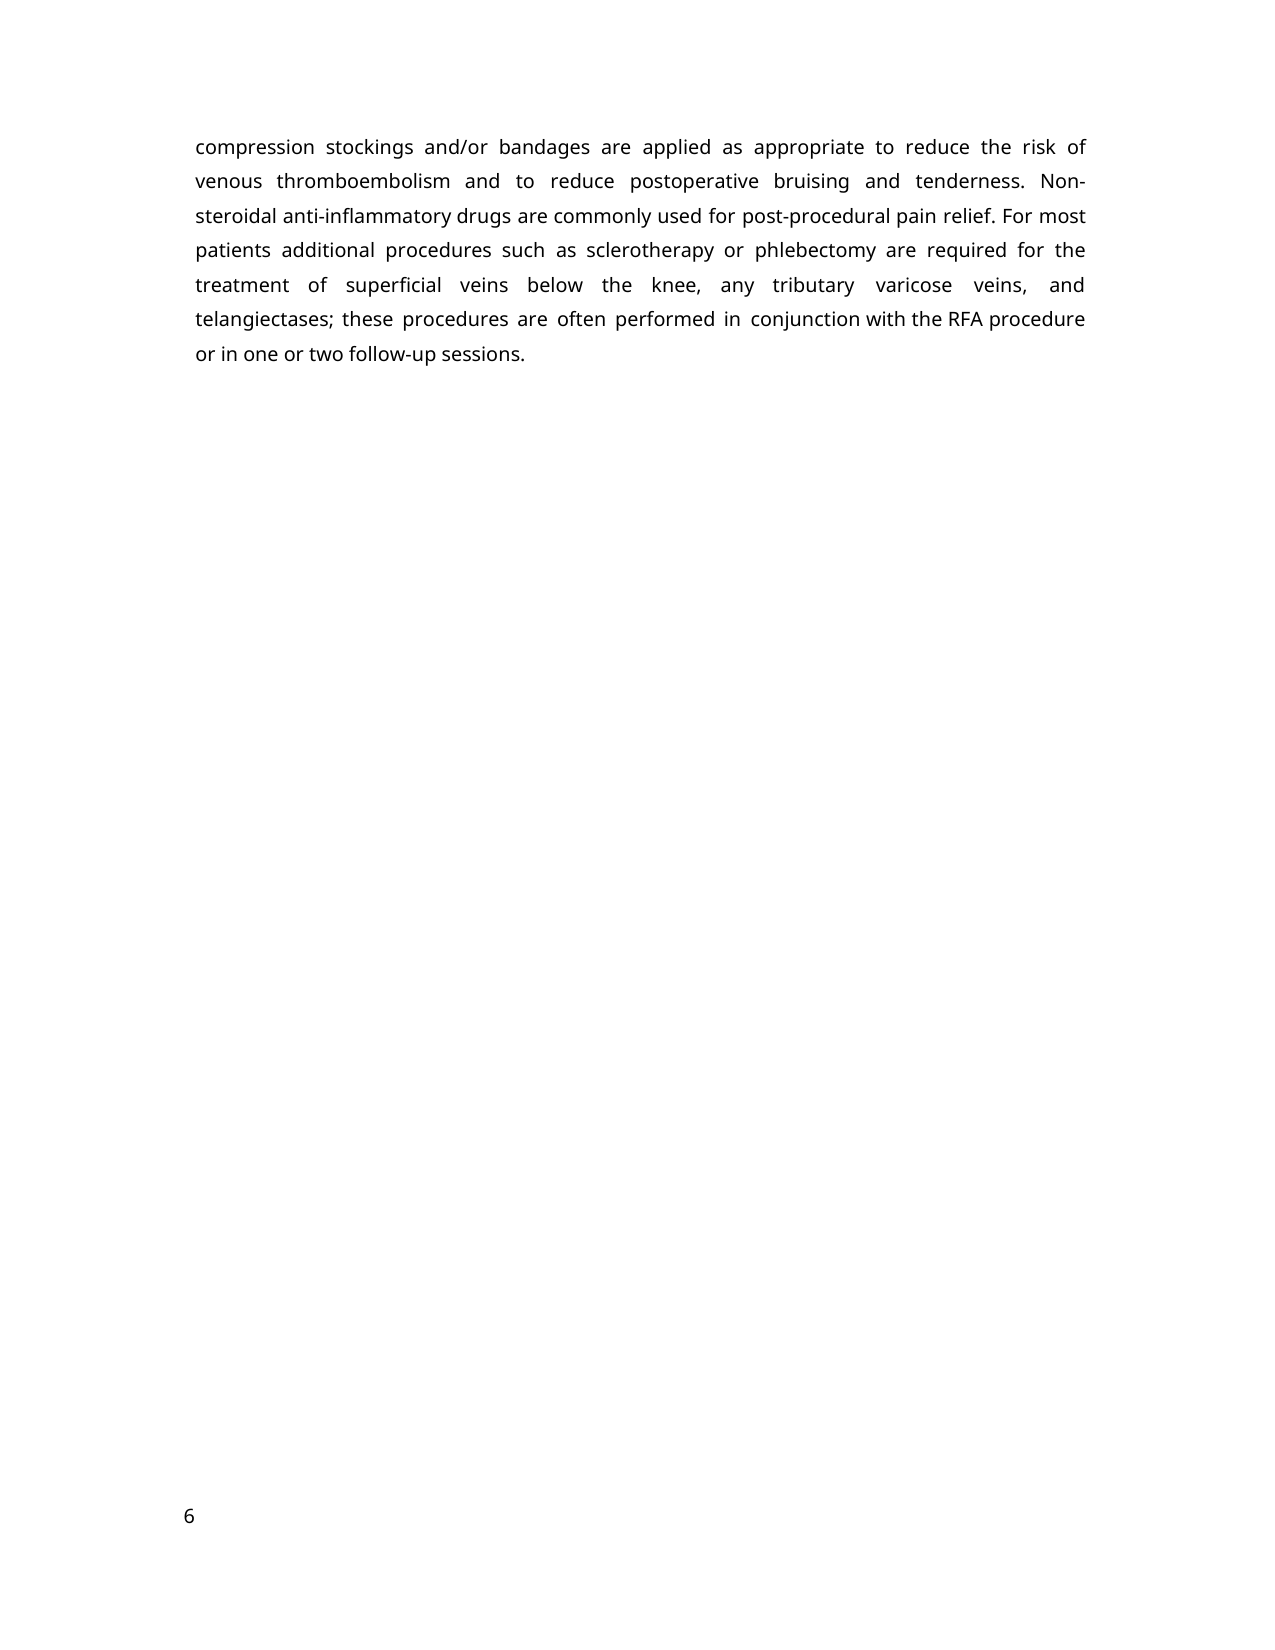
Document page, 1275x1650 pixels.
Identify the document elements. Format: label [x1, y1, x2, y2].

text [195, 133, 1086, 367]
